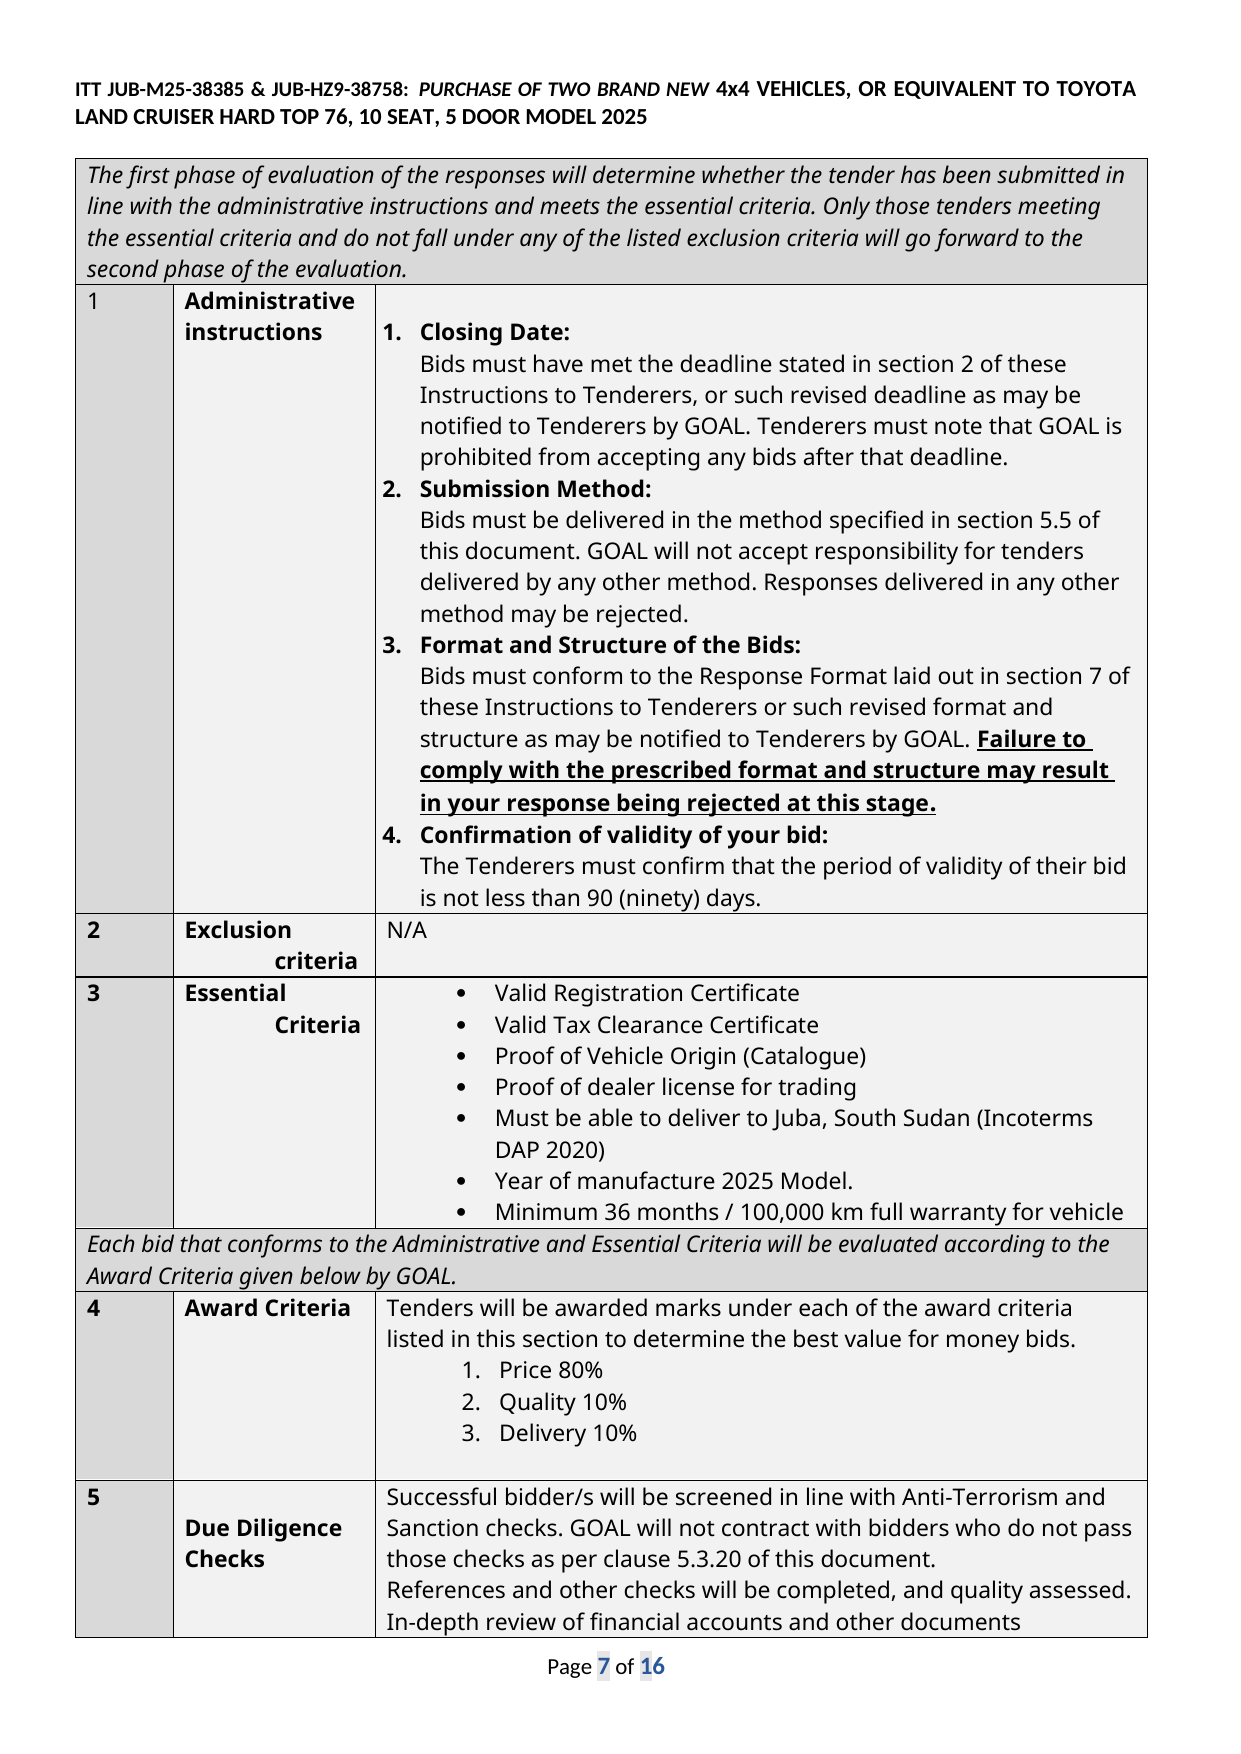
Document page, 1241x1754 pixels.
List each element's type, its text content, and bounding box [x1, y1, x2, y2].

table_cell Exclusion criteria [174, 914, 375, 976]
table_cell Closing Date: Bids must have met the deadline stated in section 2 of these Instructions to Tenderers, or such revised deadline as may be notified to Tenderers by GOAL. Tenderers must note that GOAL is prohibited from accepting any bids after that deadline. Submission Method: Bids must be delivered in the method specified in section 5.5 of this document. GOAL will not accept responsibility for tenders delivered by any other method. Responses delivered in any other method may be rejected. Format and Structure of the Bids: Bids must conform to the Response Format laid out in section 7 of these Instructions to Tenderers or such revised format and structure as may be notified to Tenderers by GOAL. Failure to comply with the prescribed format and structure may result in your response being rejected at this stage. Confirmation of validity of your bid: The Tenderers must confirm that the period of validity of their bid is not less than 90 (ninety) days. [376, 285, 1147, 913]
table_cell Essential Criteria [174, 978, 375, 1227]
table_cell 4 [76, 1292, 173, 1479]
table_cell Each bid that conforms to the Administrative and Essential Criteria will be evaluated according to the Award Criteria given below by GOAL. [76, 1229, 1147, 1291]
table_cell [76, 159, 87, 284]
table_cell Tenders will be awarded marks under each of the award criteria listed in this section to determine the best value for money bids. Price 80% Quality 10% Delivery 10% [376, 1292, 1147, 1479]
table_cell 3 [76, 978, 173, 1227]
table_cell 5 [76, 1481, 173, 1637]
table_cell Award Criteria [174, 1292, 375, 1479]
table_cell 1 [76, 285, 173, 913]
table_cell The first phase of evaluation of the responses will determine whether the tender has been submitted in line with the administrative instructions and meets the essential criteria. Only those tenders meeting the essential criteria and do not fall under any of the listed exclusion criteria will go forward to the second phase of the evaluation. [408, 159, 1147, 284]
table_cell Valid Registration Certificate Valid Tax Clearance Certificate Proof of Vehicle Origin (Catalogue) Proof of dealer license for trading Must be able to deliver to Juba, South Sudan (Incoterms DAP 2020) Year of manufacture 2025 Model. Minimum 36 months / 100,000 km full warranty for vehicle [376, 978, 1147, 1227]
table_cell Administrative instructions [174, 285, 375, 913]
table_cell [376, 1481, 1147, 1637]
table_cell N/A [376, 914, 1147, 976]
table_cell 2 [76, 914, 173, 976]
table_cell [174, 1481, 375, 1637]
